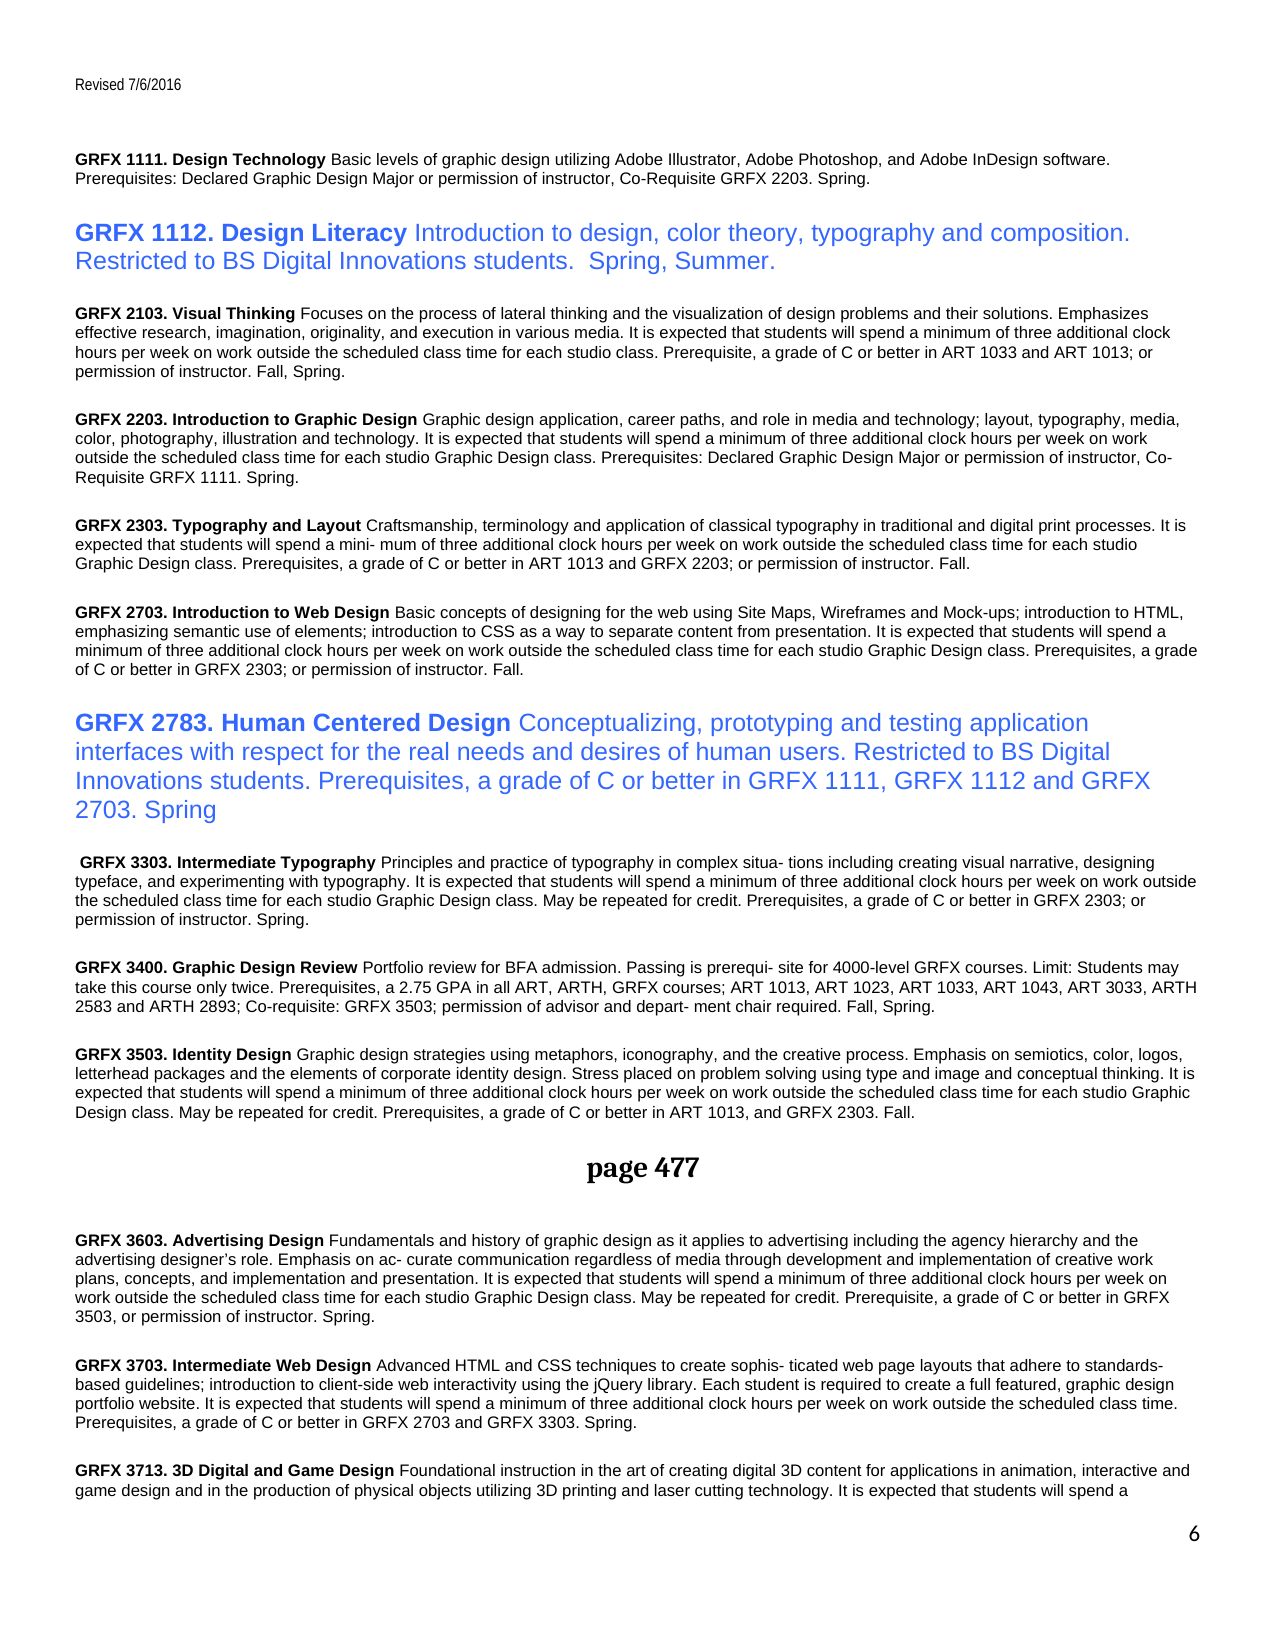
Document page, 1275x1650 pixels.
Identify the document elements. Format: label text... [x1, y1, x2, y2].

text GRFX 3503. Identity Design Graphic design strategies using metaphors, iconography, and the creative process. Emphasis on semiotics, color, logos, letterhead packages and the elements of corporate identity design. Stress placed on problem solving using type and image and conceptual thinking. It is expected that students will spend a minimum of three additional clock hours per week on work outside the scheduled class time for each studio Graphic Design class. May be repeated for credit. Prerequisites, a grade of C or better in ART 1013, and GRFX 2303. Fall. [75, 1045, 1200, 1122]
text GRFX 2783. [75, 708, 1200, 823]
text GRFX 2203. Introduction to Graphic Design Graphic design application, career paths, and role in media and technology; layout, typography, media, color, photography, illustration and technology. It is expected that students will spend a minimum of three additional clock hours per week on work outside the scheduled class time for each studio Graphic Design class. Prerequisites: Declared Graphic Design Major or permission of instructor, Co-Requisite GRFX 1111. Spring. [75, 410, 1200, 487]
text GRFX 3303. Intermediate Typography Principles and practice of typography in complex situa- tions including creating visual narrative, designing typeface, and experimenting with typography. It is expected that students will spend a minimum of three additional clock hours per week on work outside the scheduled class time for each studio Graphic Design class. May be repeated for credit. Prerequisites, a grade of C or better in GRFX 2303; or permission of instructor. Spring. [75, 852, 1200, 929]
text GRFX 2103. Visual Thinking Focuses on the process of lateral thinking and the visualization of design problems and their solutions. Emphasizes effective research, imagination, originality, and execution in various media. It is expected that students will spend a minimum of three additional clock hours per week on work outside the scheduled class time for each studio class. Prerequisite, a grade of C or better in ART 1033 and ART 1013; or permission of instructor. Fall, Spring. [75, 304, 1200, 381]
text page 477 [85, 1151, 1200, 1184]
text GRFX 1111. Design Technology Basic levels of graphic design utilizing Adobe Illustrator, Adobe Photoshop, and Adobe InDesign software. Prerequisites: Declared Graphic Design Major or permission of instructor, Co-Requisite GRFX 2203. Spring. [75, 150, 1200, 188]
text Introduction to design, color theory, typography and composition. Restricted to BS Digital Innovations students. Spring, Summer. [75, 217, 1200, 275]
text GRFX 3603. Advertising Design Fundamentals and history of graphic design as it applies to advertising including the agency hierarchy and the advertising designer’s role. Emphasis on ac- curate communication regardless of media through development and implementation of creative work plans, concepts, and implementation and presentation. It is expected that students will spend a minimum of three additional clock hours per week on work outside the scheduled class time for each studio Graphic Design class. May be repeated for credit. Prerequisite, a grade of C or better in GRFX 3503, or permission of instructor. Spring. [75, 1230, 1200, 1326]
text GRFX 2303. Typography and Layout Craftsmanship, terminology and application of classical typography in traditional and digital print processes. It is expected that students will spend a mini- mum of three additional clock hours per week on work outside the scheduled class time for each studio Graphic Design class. Prerequisites, a grade of C or better in ART 1013 and GRFX 2203; or permission of instructor. Fall. [75, 516, 1200, 573]
text GRFX 2703. Introduction to Web Design Basic concepts of designing for the web using Site Maps, Wireframes and Mock-ups; introduction to HTML, emphasizing semantic use of elements; introduction to CSS as a way to separate content from presentation. It is expected that students will spend a minimum of three additional clock hours per week on work outside the scheduled class time for each studio Graphic Design class. Prerequisites, a grade of C or better in GRFX 2303; or permission of instructor. Fall. [75, 602, 1200, 679]
text GRFX 3703. Intermediate Web Design Advanced HTML and CSS techniques to create sophis- ticated web page layouts that adhere to standards-based guidelines; introduction to client-side web interactivity using the jQuery library. Each student is required to create a full featured, graphic design portfolio website. It is expected that students will spend a minimum of three additional clock hours per week on work outside the scheduled class time. Prerequisites, a grade of C or better in GRFX 2703 and GRFX 3303. Spring. [75, 1355, 1200, 1432]
text GRFX 3400. Graphic Design Review Portfolio review for BFA admission. Passing is prerequi- site for 4000-level GRFX courses. Limit: Students may take this course only twice. Prerequisites, a 2.75 GPA in all ART, ARTH, GRFX courses; ART 1013, ART 1023, ART 1033, ART 1043, ART 3033, ARTH 2583 and ARTH 2893; Co-requisite: GRFX 3503; permission of advisor and depart- ment chair required. Fall, Spring. [75, 958, 1200, 1016]
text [75, 1461, 1200, 1499]
